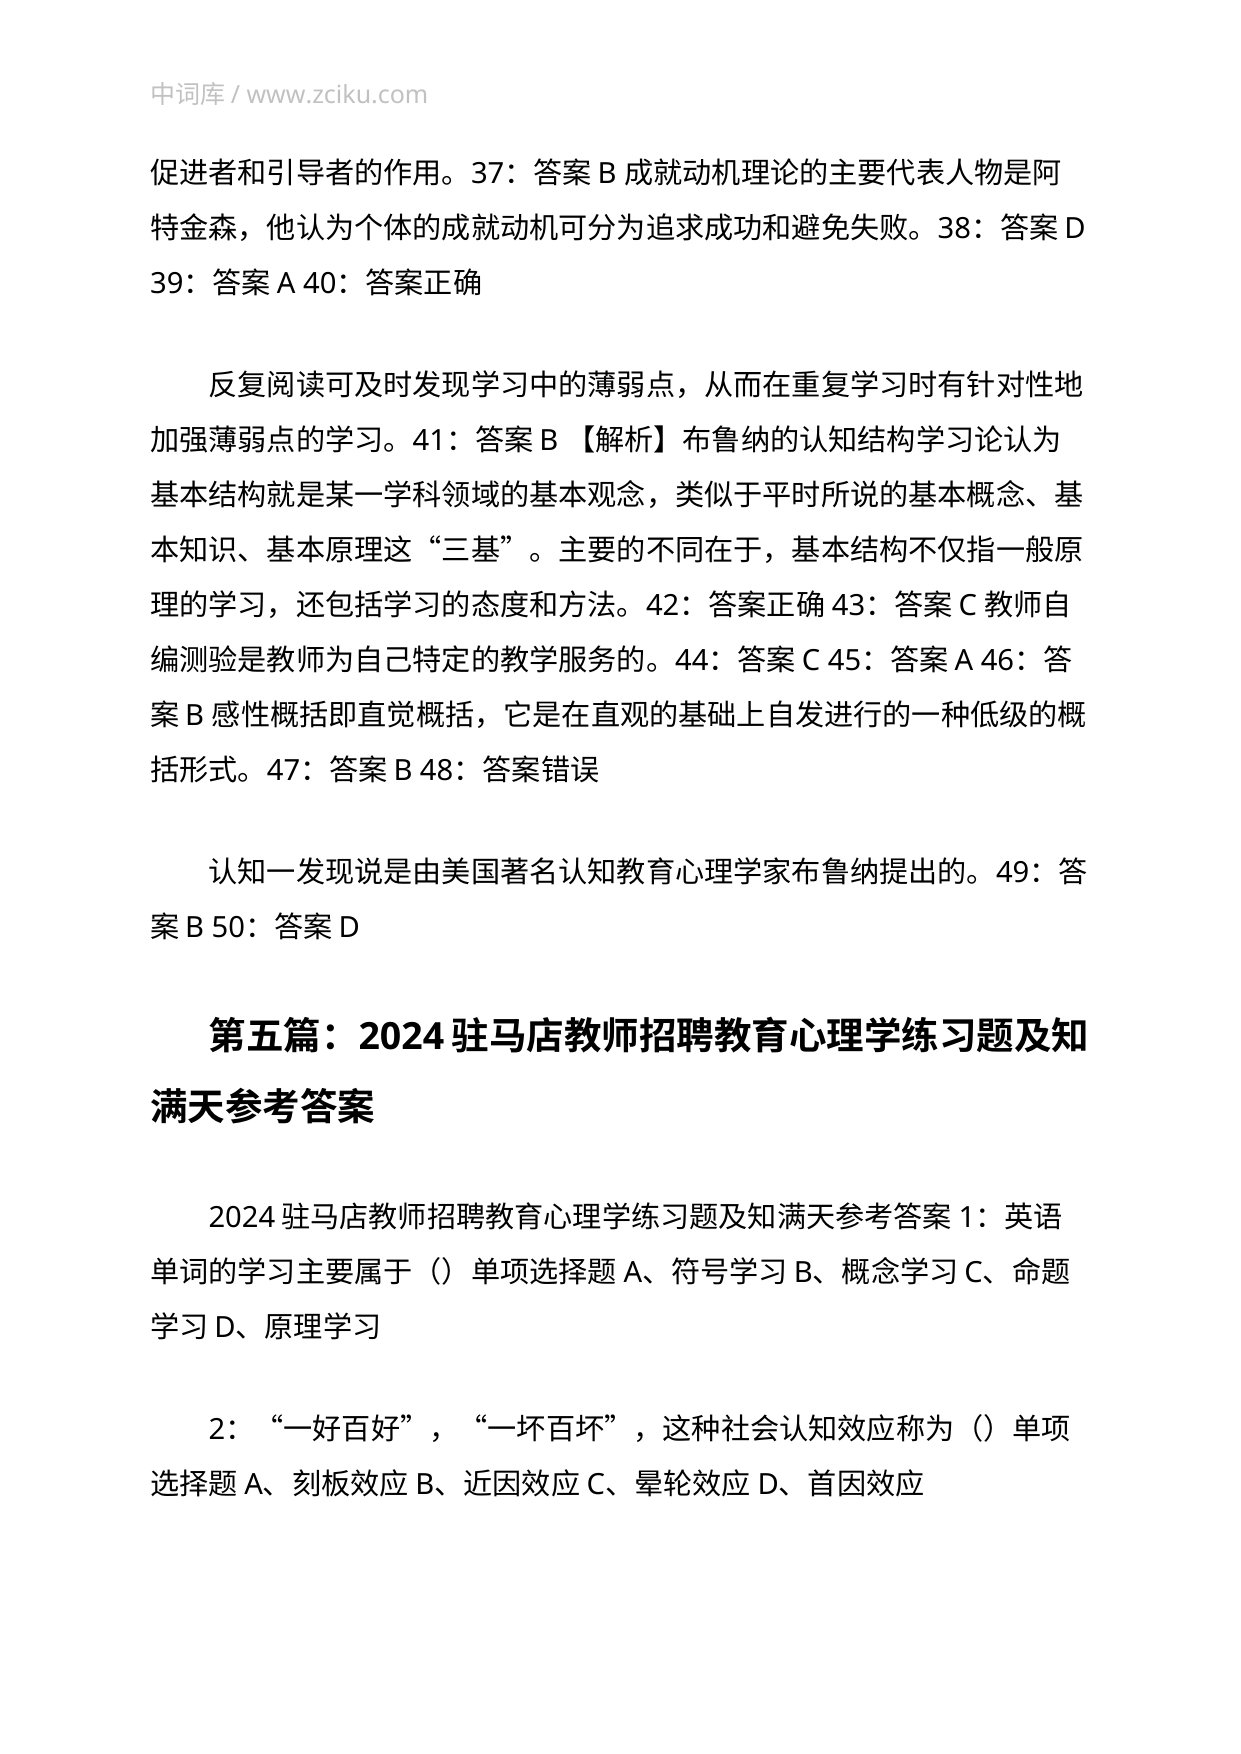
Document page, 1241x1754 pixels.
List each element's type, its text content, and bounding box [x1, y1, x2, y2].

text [150, 150, 1090, 302]
text 2：“一好百好”，“一坏百坏”，这种社会认知效应称为（）单项选择题 A、刻板效应 B、近因效应 C、晕轮效应 D、首因效应 [150, 1406, 1090, 1503]
text 第五篇：2024驻马店教师招聘教育心理学练习题及知满天参考答案 [150, 1006, 1090, 1131]
text 反复阅读可及时发现学习中的薄弱点，从而在重复学习时有针对性地加强薄弱点的学习。41：答案B 【解析】布鲁纳的认知结构学习论认为基本结构就是某一学科领域的基本观念，类似于平时所说的基本概念、基本知识、基本原理这“三基”。主要的不同在于，基本结构不仅指一般原理的学习，还包括学习的态度和方法。42：答案正确 43：答案C 教师自编测验是教师为自己特定的教学服务的。44：答案C 45：答案A 46：答案B 感性概括即直觉概括，它是在直观的基础上自发进行的一种低级的概括形式。47：答案B 48：答案错误 [150, 362, 1090, 789]
text 认知一发现说是由美国著名认知教育心理学家布鲁纳提出的。49：答案B 50：答案D [150, 849, 1090, 946]
text 2024驻马店教师招聘教育心理学练习题及知满天参考答案 1：英语单词的学习主要属于（）单项选择题 A、符号学习B、概念学习C、命题学习D、原理学习 [150, 1194, 1090, 1346]
